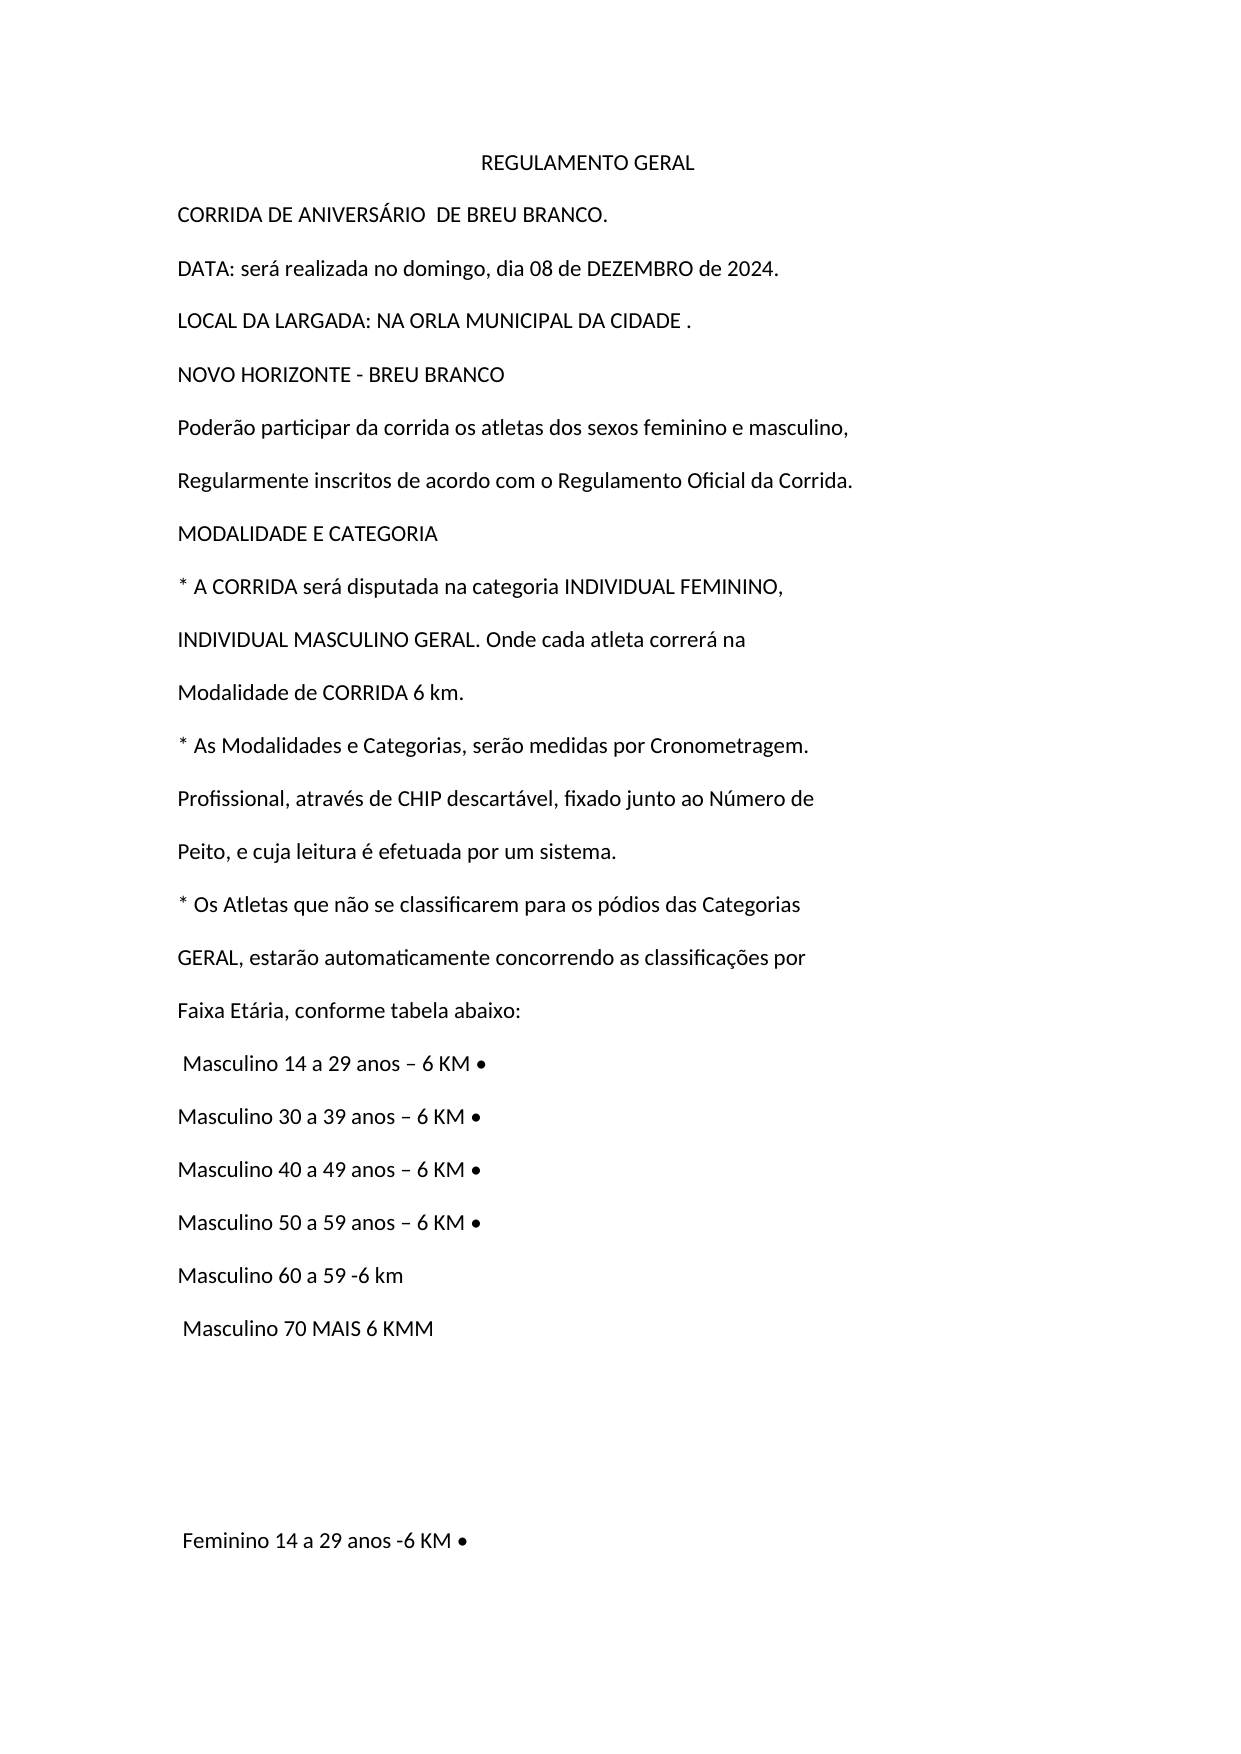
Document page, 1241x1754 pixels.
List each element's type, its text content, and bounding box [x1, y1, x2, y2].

text Poderão participar da corrida os atletas dos sexos feminino e masculino, [177, 413, 1063, 441]
text MODALIDADE E CATEGORIA [177, 519, 1063, 547]
text Masculino 40 a 49 anos – 6 KM • [177, 1155, 1063, 1183]
text GERAL, estarão automaticamente concorrendo as classificações por [177, 943, 1063, 971]
text * As Modalidades e Categorias, serão medidas por Cronometragem. [177, 731, 1063, 759]
text Feminino 14 a 29 anos -6 KM • [177, 1526, 1063, 1554]
text NOVO HORIZONTE - BREU BRANCO [177, 360, 1063, 388]
text INDIVIDUAL MASCULINO GERAL. Onde cada atleta correrá na [177, 625, 1063, 653]
text Masculino 60 a 59 -6 km [177, 1261, 1063, 1289]
text Modalidade de CORRIDA 6 km. [177, 678, 1063, 706]
text DATA: será realizada no domingo, dia 08 de DEZEMBRO de 2024. [177, 254, 1063, 282]
text Faixa Etária, conforme tabela abaixo: [177, 996, 1063, 1024]
text CORRIDA DE ANIVERSÁRIO DE BREU BRANCO. [177, 201, 1063, 229]
text Masculino 70 MAIS 6 KMM [177, 1314, 1063, 1342]
text * Os Atletas que não se classificarem para os pódios das Categorias [177, 890, 1063, 918]
text Regularmente inscritos de acordo com o Regulamento Oficial da Corrida. [177, 466, 1063, 494]
text Masculino 14 a 29 anos – 6 KM • [177, 1049, 1063, 1077]
text * A CORRIDA será disputada na categoria INDIVIDUAL FEMININO, [177, 572, 1063, 600]
text Peito, e cuja leitura é efetuada por um sistema. [177, 837, 1063, 865]
text Masculino 30 a 39 anos – 6 KM • [177, 1102, 1063, 1130]
text LOCAL DA LARGADA: NA ORLA MUNICIPAL DA CIDADE . [177, 307, 1063, 335]
text REGULAMENTO GERAL [177, 148, 1063, 176]
text Masculino 50 a 59 anos – 6 KM • [177, 1208, 1063, 1236]
text Profissional, através de CHIP descartável, fixado junto ao Número de [177, 784, 1063, 812]
